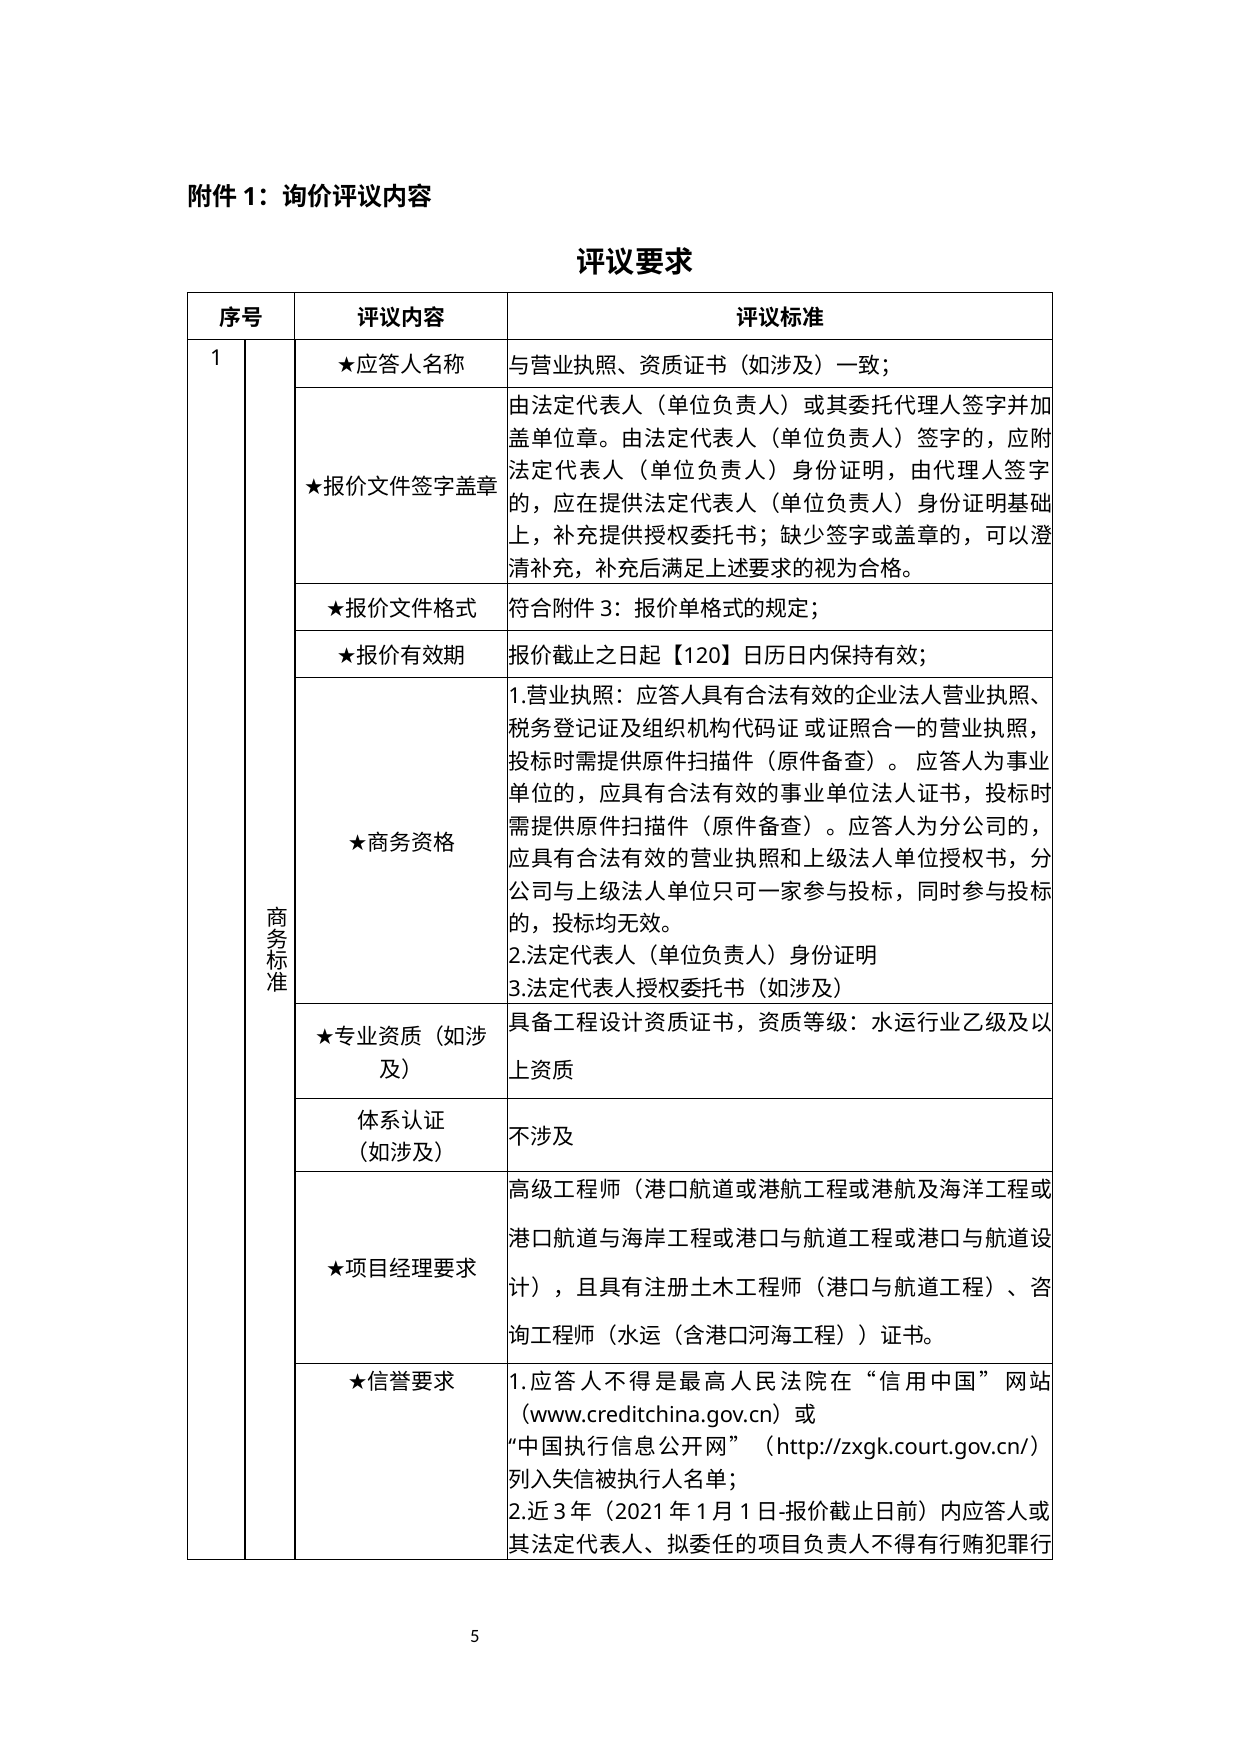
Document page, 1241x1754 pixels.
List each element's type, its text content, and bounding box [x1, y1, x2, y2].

table_cell ★专业资质（如涉及） [296, 1004, 507, 1098]
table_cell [508, 1364, 1052, 1559]
table_cell 商务标准 [246, 340, 294, 1559]
table_cell 由法定代表人（单位负责人）或其委托代理人签字并加盖单位章。由法定代表人（单位负责人）签字的，应附法定代表人（单位负责人）身份证明，由代理人签字的，应在提供法定代表人（单位负责人）身份证明基础上，补充提供授权委托书；缺少签字或盖章的，可以澄清补充，补充后满足上述要求的视为合格。 [508, 388, 1052, 583]
table_cell ★商务资格 [296, 678, 507, 1003]
text 附件1：询价评议内容 [187, 162, 1053, 227]
table_cell ★报价文件格式 [296, 584, 507, 630]
table_header 评议标准 [508, 293, 1052, 339]
table_cell 符合附件3：报价单格式的规定； [508, 584, 1052, 630]
table_cell ★报价有效期 [296, 631, 507, 677]
table_cell 高级工程师（港口航道或港航工程或港航及海洋工程或港口航道与海岸工程或港口与航道工程或港口与航道设计），且具有注册土木工程师（港口与航道工程）、咨询工程师（水运（含港口河海工程））证书。 [508, 1172, 1052, 1363]
table_cell ★项目经理要求 [296, 1172, 507, 1363]
text 评议要求 [187, 227, 1053, 292]
table_cell 报价截止之日起【120】日历日内保持有效； [508, 631, 1052, 677]
table_cell ★信誉要求 [296, 1364, 507, 1559]
table_header 评议内容 [295, 293, 507, 339]
table_cell ★报价文件签字盖章 [296, 388, 507, 583]
table_cell ★应答人名称 [296, 340, 507, 387]
table_cell 具备工程设计资质证书，资质等级：水运行业乙级及以上资质 [508, 1004, 1052, 1098]
table_header 序号 [188, 293, 294, 339]
table_cell 1.营业执照：应答人具有合法有效的企业法人营业执照、税务登记证及组织机构代码证 或证照合一的营业执照，投标时需提供原件扫描件（原件备查）。 应答人为事业单位的，应具有合法有效的事业单位法人证书，投标时需提供原件扫描件（原件备查）。应答人为分公司的，应具有合法有效的营业执照和上级法人单位授权书，分公司与上级法人单位只可一家参与投标，同时参与投标的，投标均无效。 2.法定代表人（单位负责人）身份证明 3.法定代表人授权委托书（如涉及） [508, 678, 1052, 1003]
table_cell 与营业执照、资质证书（如涉及）一致； [508, 340, 1052, 387]
table_cell 体系认证 （如涉及） [296, 1099, 507, 1171]
table_cell 不涉及 [508, 1099, 1052, 1171]
table_cell 1 [188, 340, 244, 1559]
